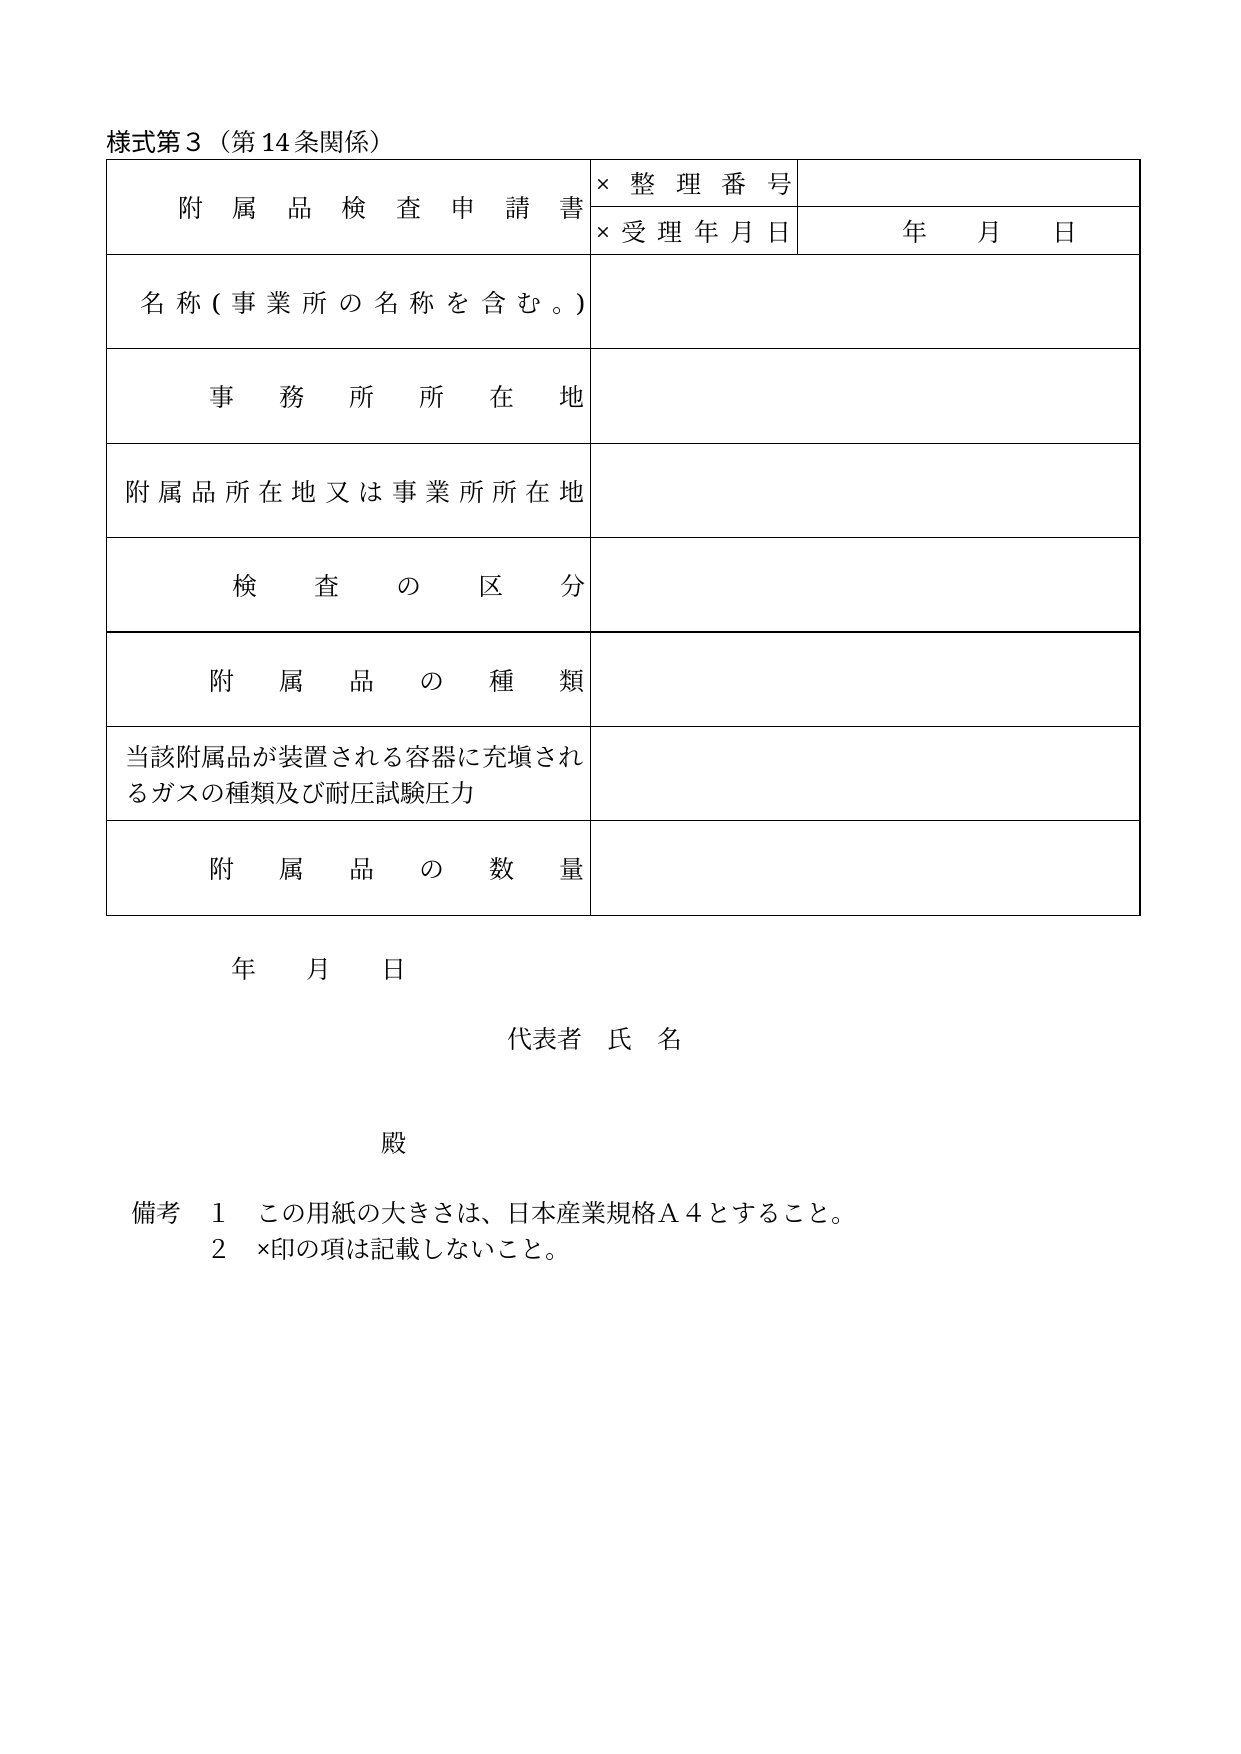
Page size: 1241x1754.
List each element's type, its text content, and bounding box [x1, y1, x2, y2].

table_cell 附属品所在地又は事業所所在地 [107, 444, 590, 537]
table_cell 当該附属品が装置される容器に充塡されるガスの種類及び耐圧試験圧力 [107, 727, 590, 820]
table_header ×整理番号 [591, 160, 797, 206]
table_cell [591, 538, 1139, 631]
text 殿 [106, 1124, 1134, 1160]
table_cell [591, 821, 1139, 915]
table_cell 検査の区分 [107, 538, 590, 631]
text 備考 １ この用紙の大きさは、日本産業規格Ａ４とすること。 [106, 1194, 1134, 1230]
text ２ ×印の項は記載しないこと。 [106, 1230, 1134, 1266]
table_header 附属品検査申請書 [107, 160, 590, 253]
table_header [798, 160, 1139, 206]
text 代表者 氏 名 [106, 1020, 1134, 1056]
text 様式第３（第14条関係） [106, 123, 1134, 159]
table_cell [591, 444, 1139, 537]
table_cell ×受理年月日 [591, 207, 797, 253]
table_cell [591, 633, 1139, 726]
table_cell 附属品の数量 [107, 821, 590, 915]
table_cell 附属品の種類 [107, 633, 590, 726]
table_cell 事務所所在地 [107, 349, 590, 442]
table_cell [591, 349, 1139, 442]
table_cell 年 月 日 [798, 207, 1139, 253]
table_cell [591, 727, 1139, 820]
table_cell [591, 255, 1139, 348]
table_cell 名称(事業所の名称を含む｡) [107, 255, 590, 348]
text 年 月 日 [106, 950, 1134, 986]
